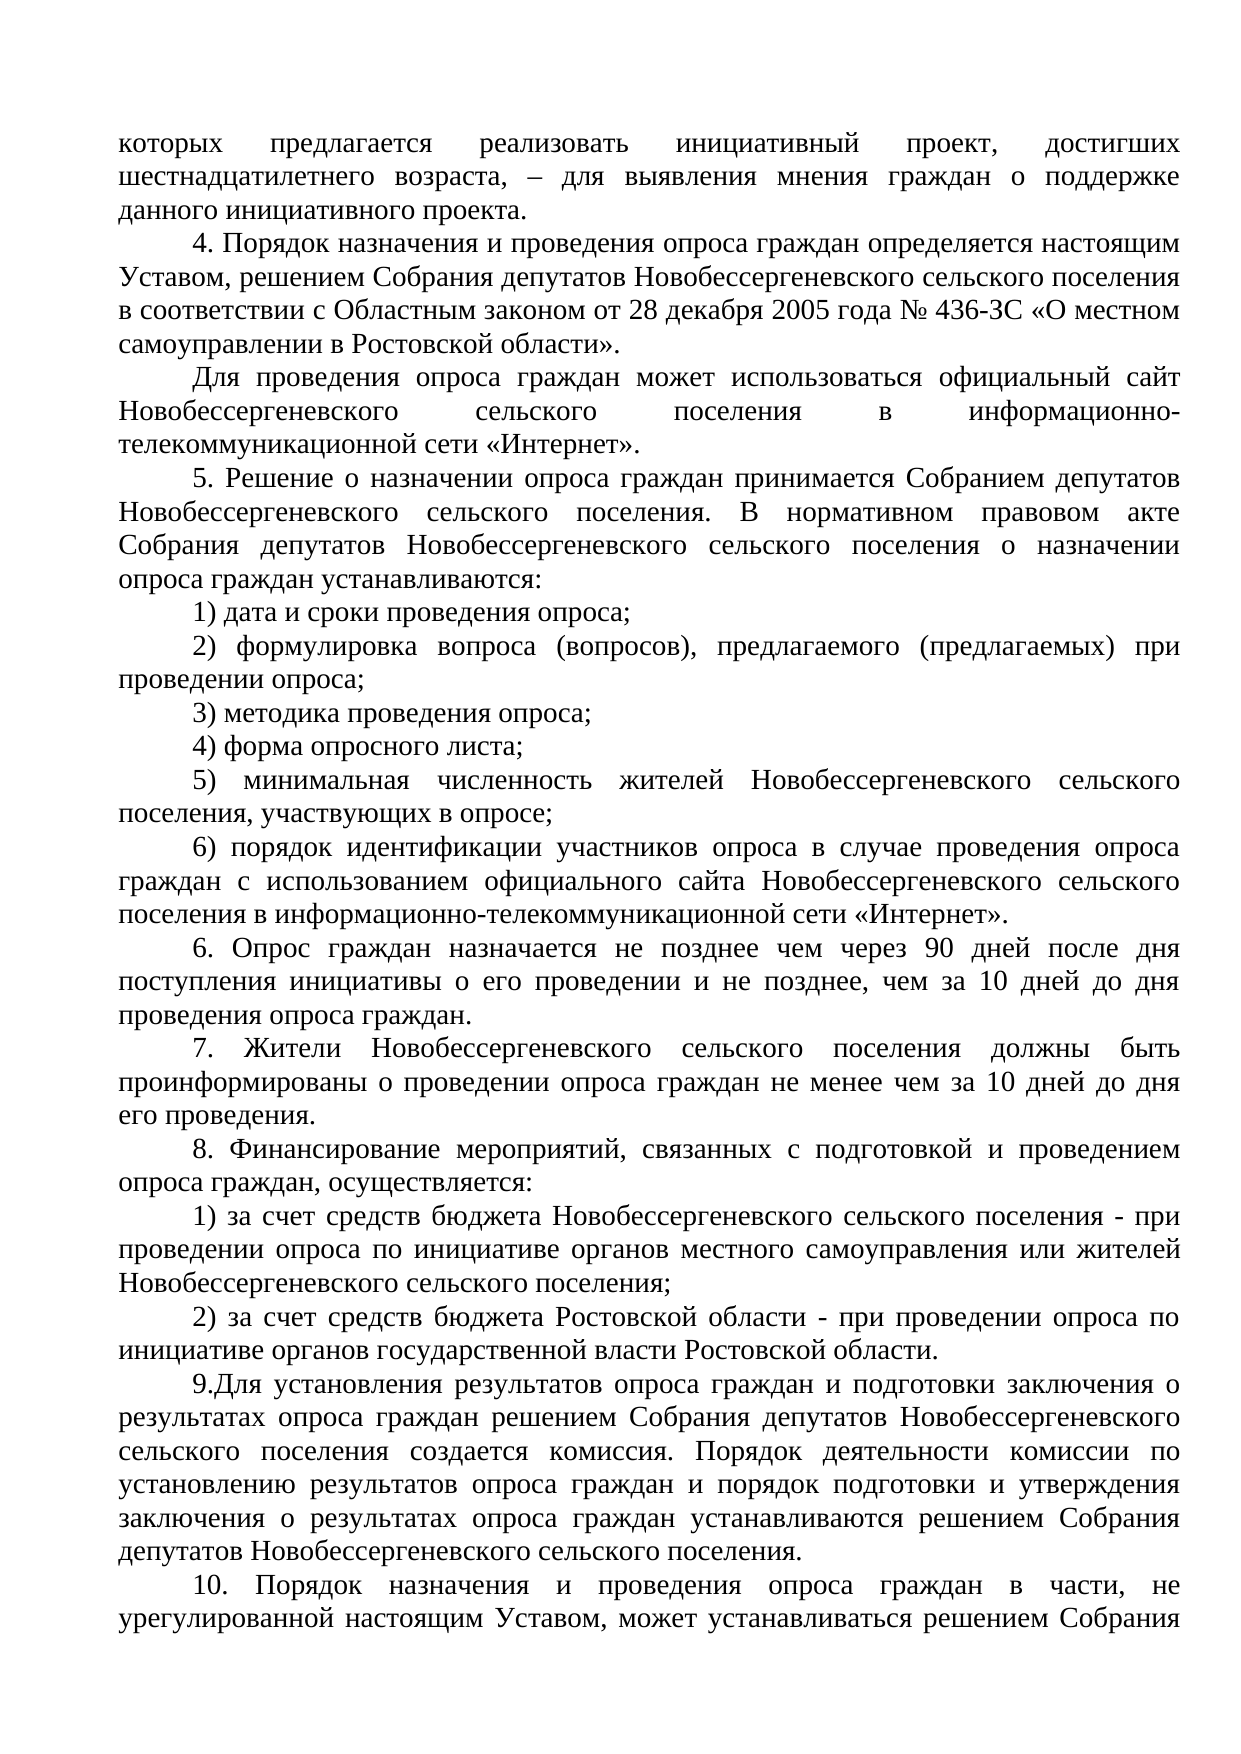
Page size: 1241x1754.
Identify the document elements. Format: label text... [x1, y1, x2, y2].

text 8. Финансирование мероприятий, связанных с подготовкой и проведением опроса граждан, осуществляется: [118, 1131, 1181, 1198]
text 9.Для установления результатов опроса граждан и подготовки заключения о результатах опроса граждан решением Собрания депутатов Новобессергеневского сельского поселения создается комиссия. Порядок деятельности комиссии по установлению результатов опроса граждан и порядок подготовки и утверждения заключения о результатах опроса граждан устанавливаются решением Собрания депутатов Новобессергеневского сельского поселения. [118, 1366, 1181, 1567]
text 1) дата и сроки проведения опроса; [118, 594, 1181, 628]
text 4. Порядок назначения и проведения опроса граждан определяется настоящим Уставом, решением Собрания депутатов Новобессергеневского сельского поселения в соответствии с Областным законом от 28 декабря 2005 года № 436-ЗС «О местном самоуправлении в Ростовской области». [118, 225, 1181, 359]
text 5) минимальная численность жителей Новобессергеневского сельского поселения, участвующих в опросе; [118, 762, 1181, 829]
text 7. Жители Новобессергеневского сельского поселения должны быть проинформированы о проведении опроса граждан не менее чем за 10 дней до дня его проведения. [118, 1030, 1181, 1131]
text 5. Решение о назначении опроса граждан принимается Собранием депутатов Новобессергеневского сельского поселения. В нормативном правовом акте Собрания депутатов Новобессергеневского сельского поселения о назначении опроса граждан устанавливаются: [118, 460, 1181, 594]
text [118, 125, 1181, 225]
text 2) за счет средств бюджета Ростовской области - при проведении опроса по инициативе органов государственной власти Ростовской области. [118, 1299, 1181, 1366]
text 2) формулировка вопроса (вопросов), предлагаемого (предлагаемых) при проведении опроса; [118, 628, 1181, 695]
text 6) порядок идентификации участников опроса в случае проведения опроса граждан с использованием официального сайта Новобессергеневского сельского поселения в информационно-телекоммуникационной сети «Интернет». [118, 829, 1181, 930]
text Для проведения опроса граждан может использоваться официальный сайт Новобессергеневского сельского поселения в информационно-телекоммуникационной сети «Интернет». [118, 359, 1181, 460]
text 1) за счет средств бюджета Новобессергеневского сельского поселения - при проведении опроса по инициативе органов местного самоуправления или жителей Новобессергеневского сельского поселения; [118, 1198, 1181, 1299]
text 4) форма опросного листа; [118, 728, 1181, 762]
text 6. Опрос граждан назначается не позднее чем через 90 дней после дня поступления инициативы о его проведении и не позднее, чем за 10 дней до дня проведения опроса граждан. [118, 930, 1181, 1030]
text 3) методика проведения опроса; [118, 695, 1181, 728]
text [118, 1567, 1181, 1634]
